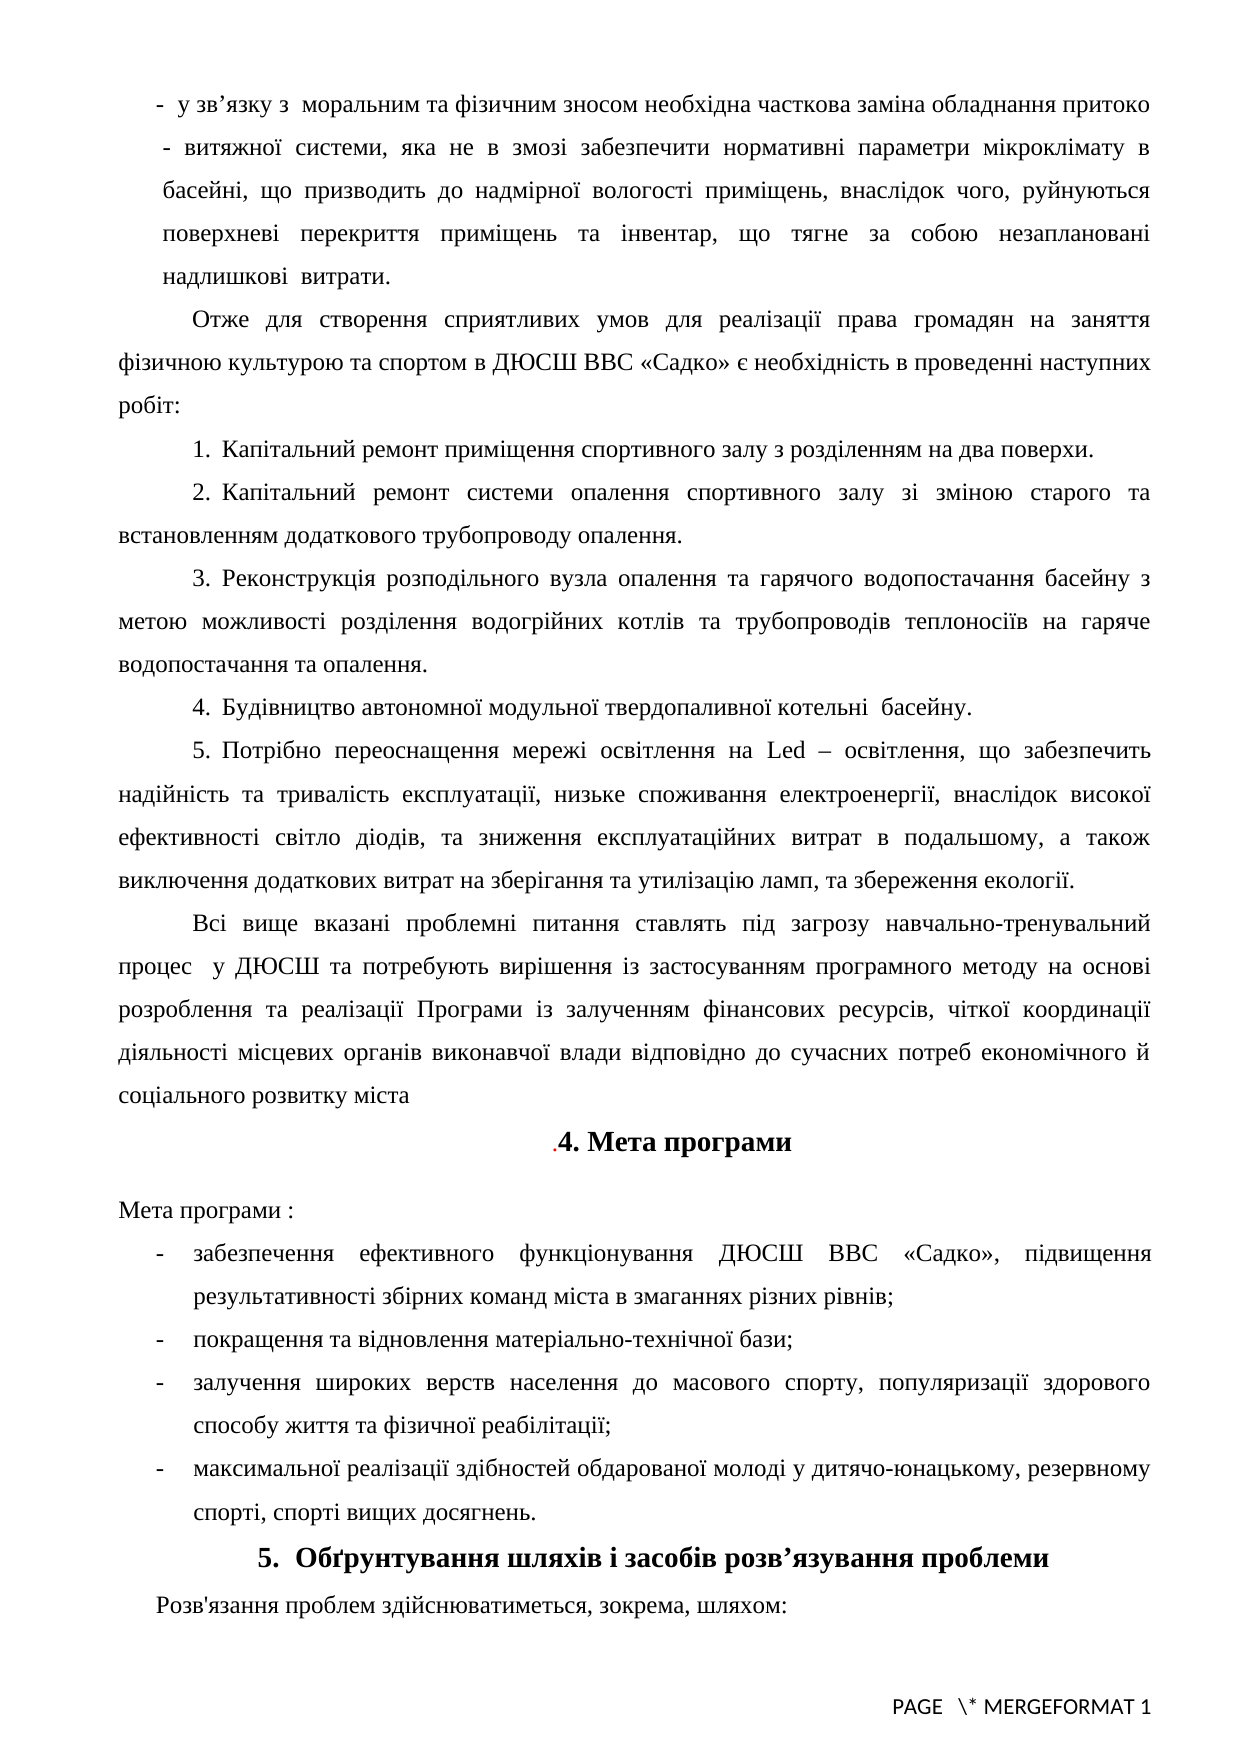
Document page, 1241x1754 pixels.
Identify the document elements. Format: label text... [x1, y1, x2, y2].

list Потрібно переоснащення мережі освітлення на Led – освітлення, що забезпечить надійність та тривалість експлуатації, низьке споживання електроенергії, внаслідок високої ефективності світло діодів, та зниження експлуатаційних витрат в подальшому, а також виключення додаткових витрат на зберігання та утилізацію ламп, та збереження екології. [118, 736, 1152, 894]
list забезпечення ефективного функціонування ДЮСШ ВВС «Садко», підвищення результативності збірних команд міста в змаганнях різних рівнів; [156, 1238, 1152, 1310]
list покращення та відновлення матеріально-технічної бази; [156, 1324, 1152, 1353]
text Мета програми : [118, 1195, 1152, 1223]
list Обґрунтування шляхів і засобів розв’язування проблеми [156, 1540, 1152, 1573]
list залучення широких верств населення до масового спорту, популяризації здорового способу життя та фізичної реабілітації; [156, 1367, 1152, 1439]
list Реконструкція розподільного вузла опалення та гарячого водопостачання басейну з метою можливості розділення водогрійних котлів та трубопроводів теплоносіїв на гаряче водопостачання та опалення. [118, 563, 1152, 678]
list Капітальний ремонт приміщення спортивного залу з розділенням на два поверхи. [118, 434, 1152, 462]
text Розв'язання проблем здійснюватиметься, зокрема, шляхом: [118, 1590, 1152, 1619]
list Капітальний ремонт системи опалення спортивного залу зі зміною старого та встановленням додаткового трубопроводу опалення. [118, 477, 1152, 549]
list максимальної реалізації здібностей обдарованої молоді у дитячо-юнацькому, резервному спорті, спорті вищих досягнень. [156, 1453, 1152, 1525]
list Будівництво автономної модульної твердопаливної котельні басейну. [118, 692, 1152, 721]
list у зв’язку з моральним та фізичним зносом необхідна часткова заміна обладнання притоко - витяжної системи, яка не в змозі забезпечити нормативні параметри мікроклімату в басейні, що призводить до надмірної вологості приміщень, внаслідок чого, руйнуються поверхневі перекриття приміщень та інвентар, що тягне за собою незаплановані надлишкові витрати. [156, 89, 1152, 290]
list Всі вище вказані проблемні питання ставлять під загрозу навчально-тренувальний процес у ДЮСШ та потребують вирішення із застосуванням програмного методу на основі розроблення та реалізації Програми із залученням фінансових ресурсів, чіткої координації діяльності місцевих органів виконавчої влади відповідно до сучасних потреб економічного й соціального розвитку міста [118, 908, 1152, 1109]
text .4. Мета програми [118, 1124, 1152, 1157]
text Отже для створення сприятливих умов для реалізації права громадян на заняття фізичною культурою та спортом в ДЮСШ ВВС «Садко» є необхідність в проведенні наступних робіт: [118, 304, 1152, 419]
